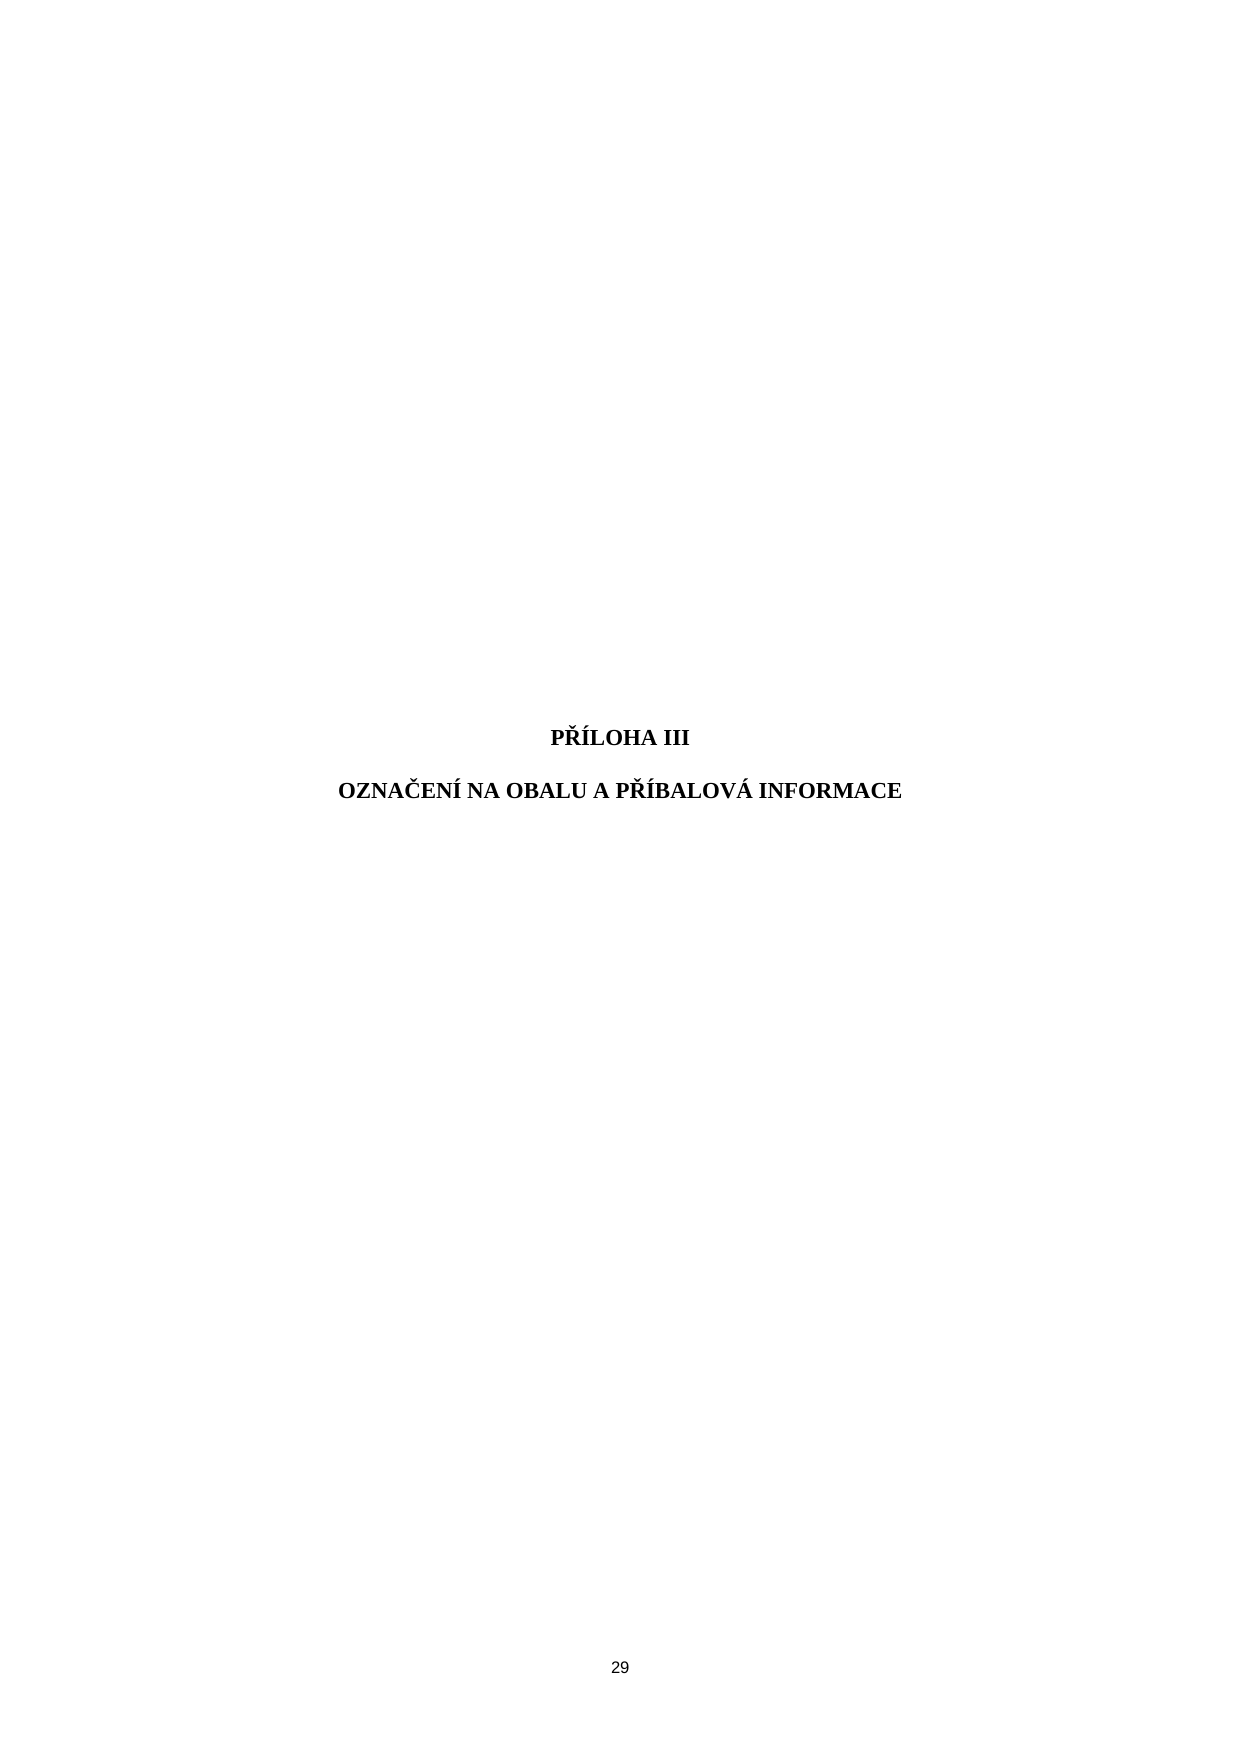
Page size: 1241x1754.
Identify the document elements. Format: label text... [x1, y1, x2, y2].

text PŘÍLOHA III [148, 724, 1092, 751]
text OZNAČENÍ NA OBALU A PŘÍBALOVÁ INFORMACE [148, 777, 1092, 803]
